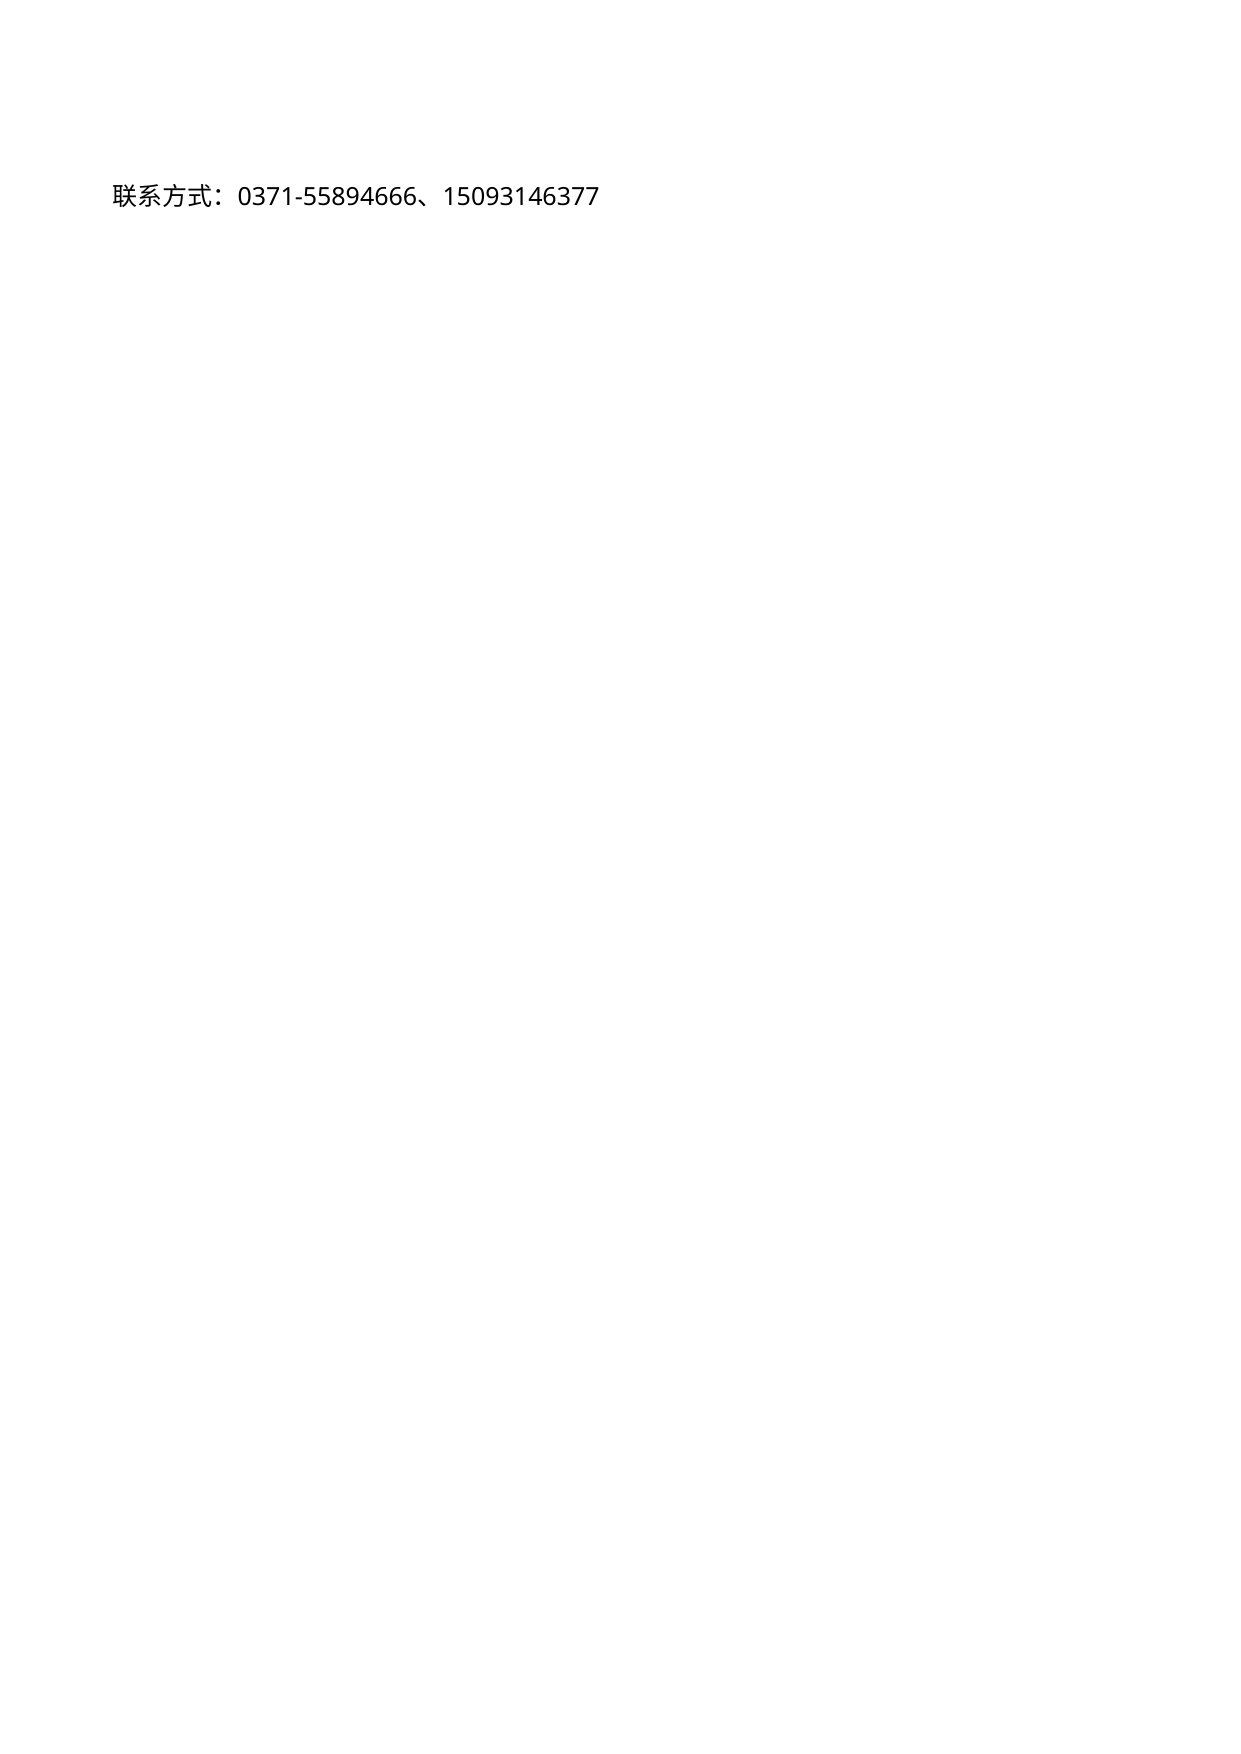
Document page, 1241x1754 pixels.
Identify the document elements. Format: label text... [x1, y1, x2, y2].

text 联系方式：0371-55894666、15093146377 [112, 162, 1128, 227]
